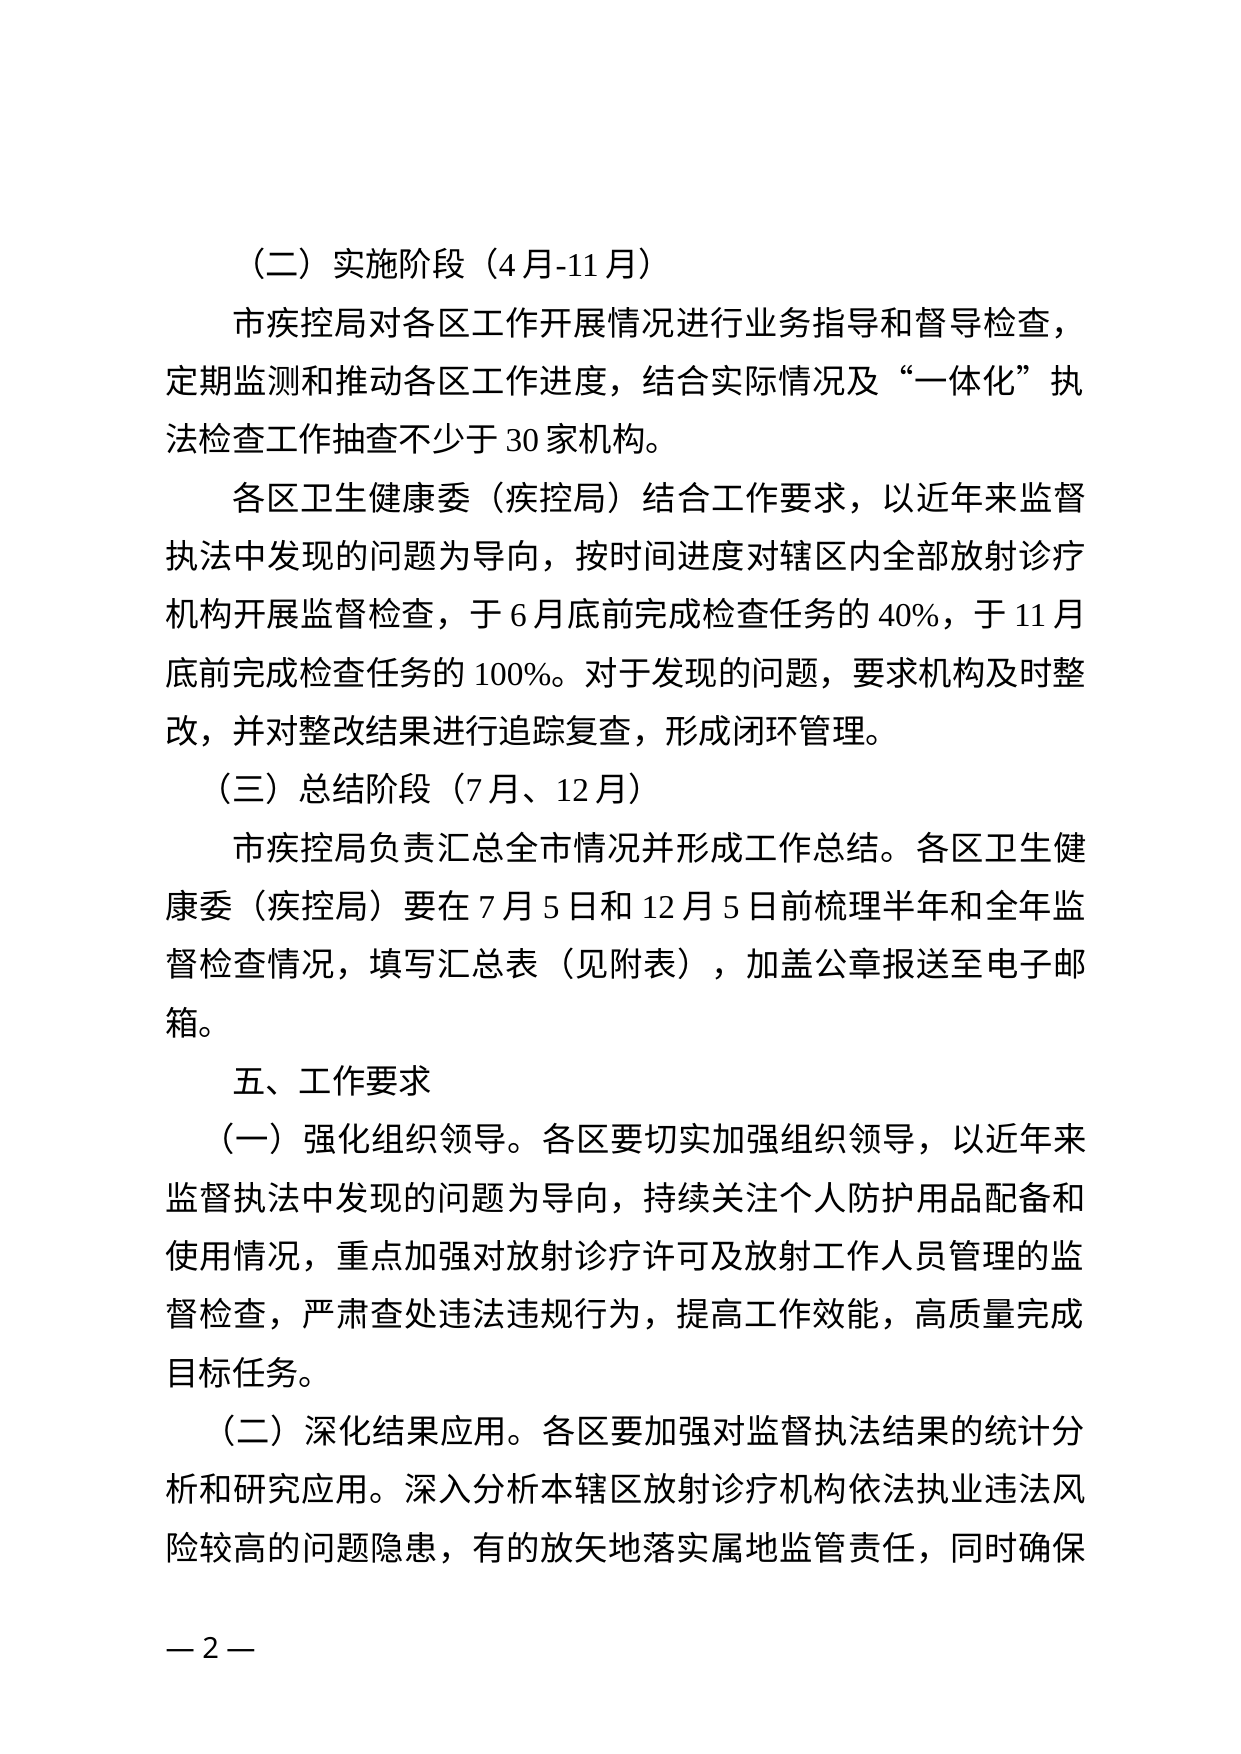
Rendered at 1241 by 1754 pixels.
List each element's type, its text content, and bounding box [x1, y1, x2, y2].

text 市疾控局对各区工作开展情况进行业务指导和督导检查，定期监测和推动各区工作进度，结合实际情况及“一体化”执法检查工作抽查不少于30家机构。 [165, 288, 1087, 463]
text 市疾控局负责汇总全市情况并形成工作总结。各区卫生健康委（疾控局）要在7月5日和12月5日前梳理半年和全年监督检查情况，填写汇总表（见附表），加盖公章报送至电子邮箱。 [165, 813, 1087, 1047]
text （二）实施阶段（4月-11月） [165, 230, 1087, 288]
text （三）总结阶段（7月、12月） [165, 755, 1087, 813]
text 各区卫生健康委（疾控局）结合工作要求，以近年来监督执法中发现的问题为导向，按时间进度对辖区内全部放射诊疗机构开展监督检查，于6月底前完成检查任务的40%，于11月底前完成检查任务的100%。对于发现的问题，要求机构及时整改，并对整改结果进行追踪复查，形成闭环管理。 [165, 463, 1087, 755]
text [165, 1397, 1087, 1572]
text （一）强化组织领导。各区要切实加强组织领导，以近年来监督执法中发现的问题为导向，持续关注个人防护用品配备和使用情况，重点加强对放射诊疗许可及放射工作人员管理的监督检查，严肃查处违法违规行为，提高工作效能，高质量完成目标任务。 [165, 1105, 1087, 1397]
text 五、工作要求 [165, 1047, 1087, 1105]
